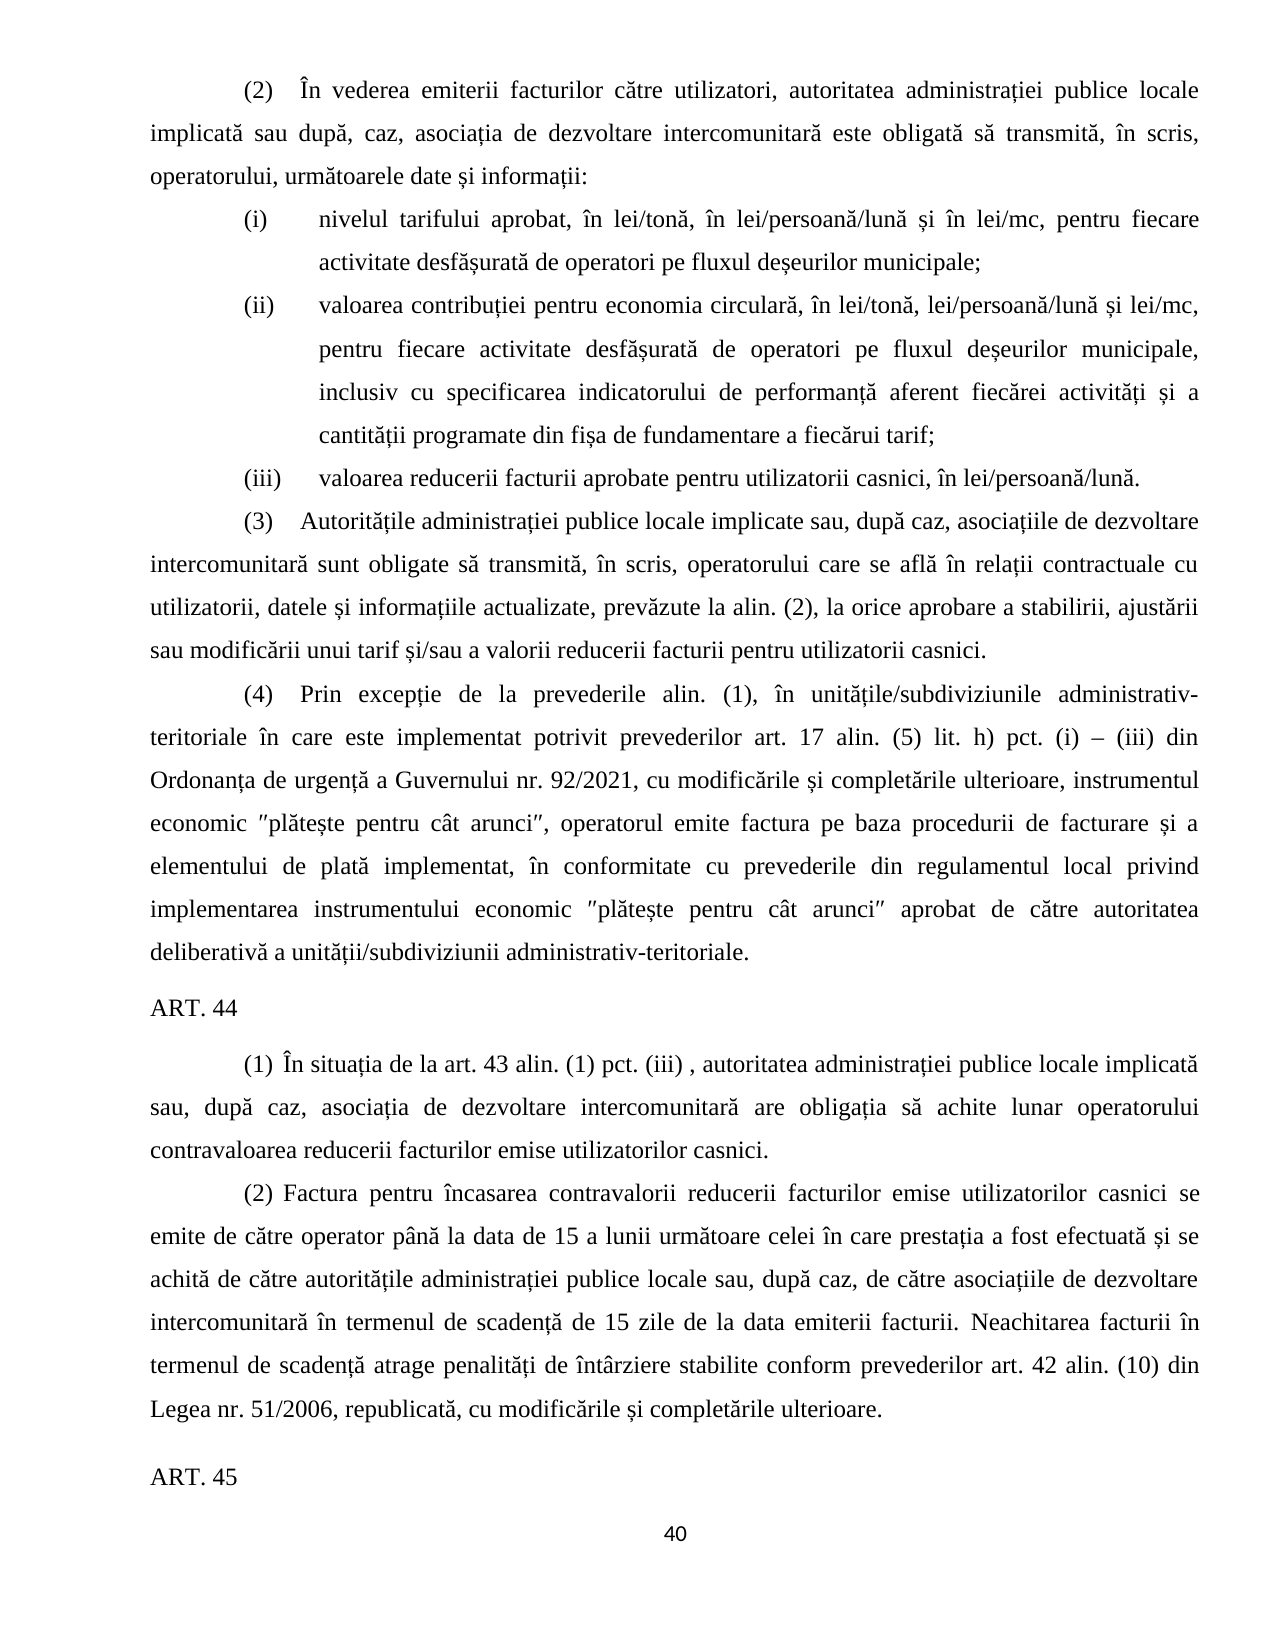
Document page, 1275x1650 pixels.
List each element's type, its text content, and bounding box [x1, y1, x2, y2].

list În situația de la art. 43 alin. (1) pct. (iii) , autoritatea administrației publice locale implicată sau, după caz, asociația de dezvoltare intercomunitară are obligația să achite lunar operatorului contravaloarea reducerii facturilor emise utilizatorilor casnici. [150, 1049, 1200, 1164]
list În vederea emiterii facturilor către utilizatori, autoritatea administrației publice locale implicată sau după, caz, asociația de dezvoltare intercomunitară este obligată să transmită, în scris, operatorului, următoarele date și informații: [150, 75, 1200, 190]
text ART. 44 [150, 993, 1200, 1022]
list valoarea reducerii facturii aprobate pentru utilizatorii casnici, în lei/persoană/lună. [244, 463, 1200, 492]
list valoarea contribuției pentru economia circulară, în lei/tonă, lei/persoană/lună și lei/mc, pentru fiecare activitate desfășurată de operatori pe fluxul deșeurilor municipale, inclusiv cu specificarea indicatorului de performanță aferent fiecărei activități și a cantității programate din fișa de fundamentare a fiecărui tarif; [244, 291, 1200, 449]
list nivelul tarifului aprobat, în lei/tonă, în lei/persoană/lună și în lei/mc, pentru fiecare activitate desfășurată de operatori pe fluxul deșeurilor municipale; [244, 204, 1200, 276]
list Autoritățile administrației publice locale implicate sau, după caz, asociațiile de dezvoltare intercomunitară sunt obligate să transmită, în scris, operatorului care se află în relații contractuale cu utilizatorii, datele și informațiile actualizate, prevăzute la alin. (2), la orice aprobare a stabilirii, ajustării sau modificării unui tarif și/sau a valorii reducerii facturii pentru utilizatorii casnici. [150, 506, 1200, 664]
text ART. 45 [150, 1462, 1200, 1491]
list Factura pentru încasarea contravalorii reducerii facturilor emise utilizatorilor casnici se emite de către operator până la data de 15 a lunii următoare celei în care prestația a fost efectuată și se achită de către autoritățile administrației publice locale sau, după caz, de către asociațiile de dezvoltare intercomunitară în termenul de scadență de 15 zile de la data emiterii facturii. Neachitarea facturii în termenul de scadență atrage penalități de întârziere stabilite conform prevederilor art. 42 alin. (10) din Legea nr. 51/2006, republicată, cu modificările și completările ulterioare. [150, 1293, 1200, 1422]
list Factura pentru încasarea contravalorii reducerii facturilor emise utilizatorilor casnici se emite de către operator până la data de 15 a lunii următoare celei în care prestația a fost efectuată și se achită de către autoritățile administrației publice locale sau, după caz, de către asociațiile de dezvoltare intercomunitară în termenul de scadență de 15 zile de la data emiterii facturii. Neachitarea facturii în termenul de scadență atrage penalități de întârziere stabilite conform prevederilor art. 42 alin. (10) din Legea nr. 51/2006, republicată, cu modificările și completările ulterioare. [150, 1178, 1200, 1264]
list Prin excepție de la prevederile alin. (1), în unitățile/subdiviziunile administrativ-teritoriale în care este implementat potrivit prevederilor art. 17 alin. (5) lit. h) pct. (i) – (iii) din Ordonanța de urgență a Guvernului nr. 92/2021, cu modificările și completările ulterioare, instrumentul economic ″plătește pentru cât arunci″, operatorul emite factura pe baza procedurii de facturare și a elementului de plată implementat, în conformitate cu prevederile din regulamentul local privind implementarea instrumentului economic ″plătește pentru cât arunci″ aprobat de către autoritatea deliberativă a unității/subdiviziunii administrativ-teritoriale. [150, 679, 1200, 966]
